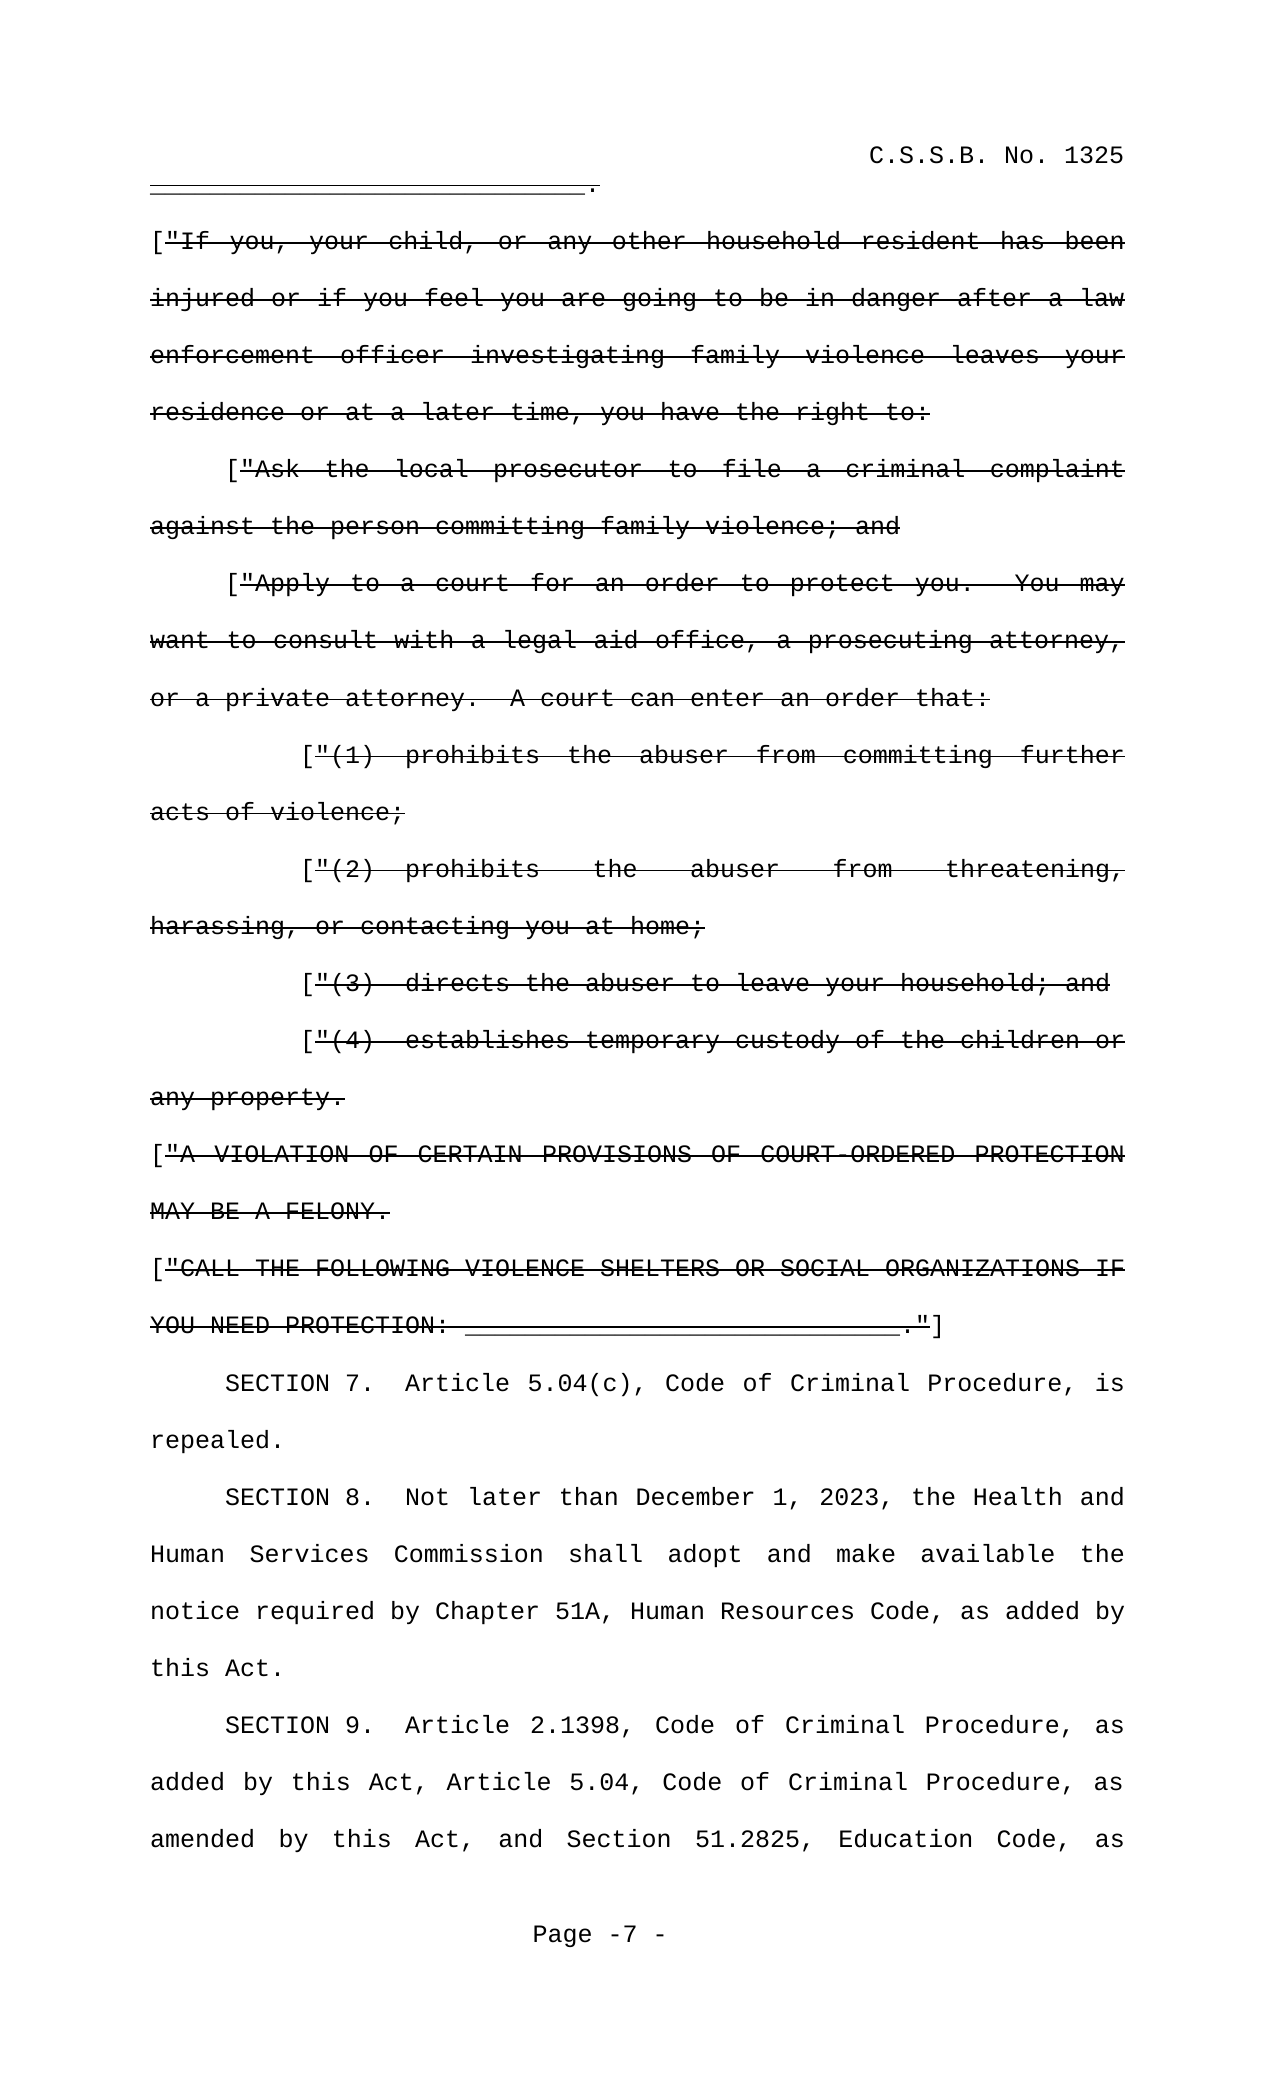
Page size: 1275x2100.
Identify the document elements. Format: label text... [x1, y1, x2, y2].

text ["Ask the local prosecutor to file a criminal complaint against the person committing family violence; and [150, 457, 1125, 542]
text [150, 171, 1125, 200]
text ["(4) establishes temporary custody of the children or any property. [150, 1027, 1125, 1113]
text ["If you, your child, or any other household resident has been injured or if you feel you are going to be in danger after a law enforcement officer investigating family violence leaves your residence or at a later time, you have the right to: [150, 228, 1125, 299]
text ["Apply to a court for an order to protect you. You may want to consult with a legal aid office, a prosecuting attorney, or a private attorney. A court can enter an order that: [150, 571, 1125, 641]
text SECTION 8. Not later than December 1, 2023, the Health and Human Services Commission shall adopt and make available the notice required by Chapter 51A, Human Resources Code, as added by this Act. [150, 1484, 1125, 1684]
text ["(1) prohibits the abuser from committing further acts of violence; [150, 742, 1125, 828]
text ["Apply to a court for an order to protect you. You may want to consult with a legal aid office, a prosecuting attorney, or a private attorney. A court can enter an order that: [150, 643, 1125, 713]
text SECTION 7. Article 5.04(c), Code of Criminal Procedure, is repealed. [150, 1370, 1125, 1456]
text ["A VIOLATION OF CERTAIN PROVISIONS OF COURT-ORDERED PROTECTION MAY BE A FELONY. [150, 1142, 1125, 1227]
text ["(3) directs the abuser to leave your household; and [150, 970, 1125, 999]
text ["If you, your child, or any other household resident has been injured or if you feel you are going to be in danger after a law enforcement officer investigating family violence leaves your residence or at a later time, you have the right to: [150, 301, 1125, 356]
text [150, 1712, 1125, 1855]
text ["CALL THE FOLLOWING VIOLENCE SHELTERS OR SOCIAL ORGANIZATIONS IF YOU NEED PROTECTION: _____________________________."] [150, 1256, 1125, 1341]
text ["(2) prohibits the abuser from threatening, harassing, or contacting you at home; [150, 856, 1125, 942]
text ["If you, your child, or any other household resident has been injured or if you feel you are going to be in danger after a law enforcement officer investigating family violence leaves your residence or at a later time, you have the right to: [150, 358, 1125, 428]
